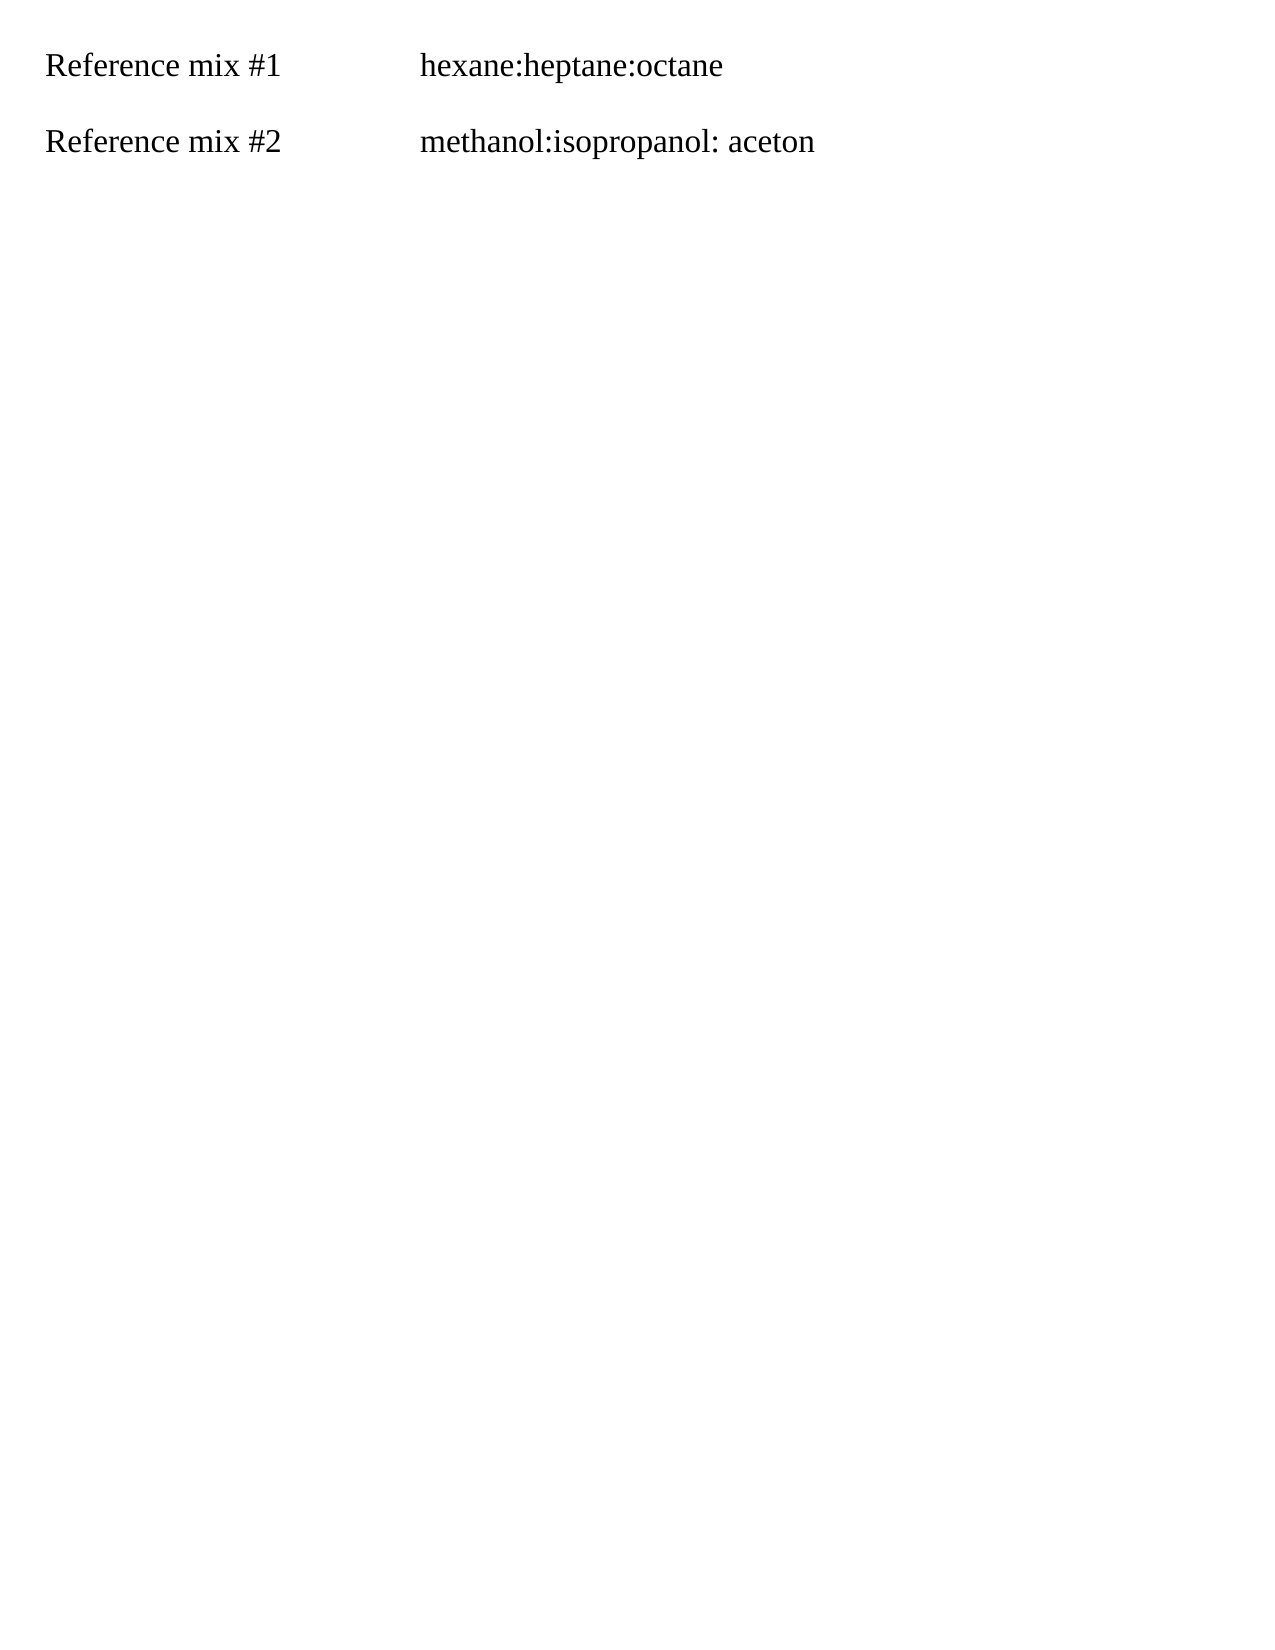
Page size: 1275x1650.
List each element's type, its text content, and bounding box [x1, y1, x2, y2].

text Reference mix #1 hexane:heptane:octane [45, 45, 1230, 83]
text Reference mix #2 methanol:isopropanol: aceton [45, 122, 1230, 160]
